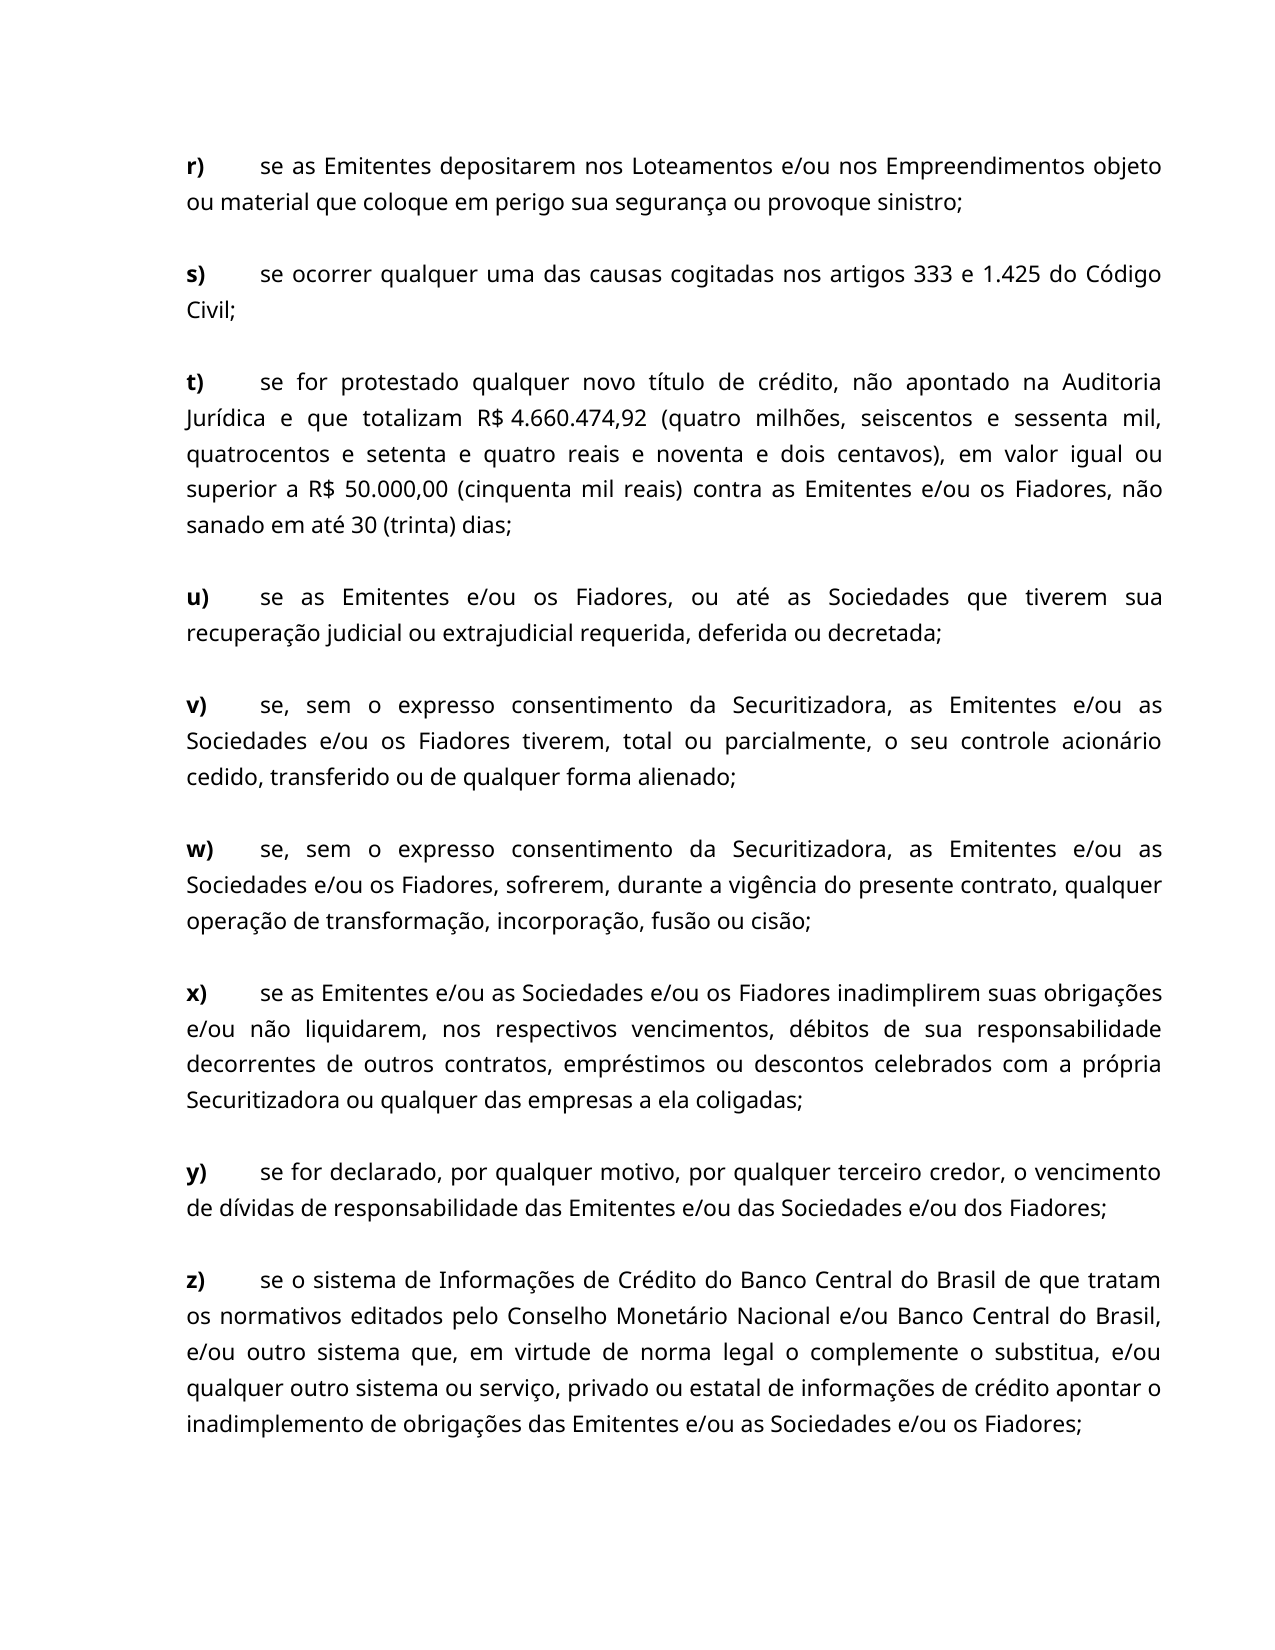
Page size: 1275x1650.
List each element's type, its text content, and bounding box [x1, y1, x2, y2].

list se for declarado, por qualquer motivo, por qualquer terceiro credor, o vencimento de dívidas de responsabilidade das Emitentes e/ou das Sociedades e/ou dos Fiadores; [186, 1156, 1163, 1223]
list se for protestado qualquer novo título de crédito, não apontado na Auditoria Jurídica e que totalizam R$ 4.660.474,92 (quatro milhões, seiscentos e sessenta mil, quatrocentos e setenta e quatro reais e noventa e dois centavos), em valor igual ou superior a R$ 50.000,00 (cinquenta mil reais) contra as Emitentes e/ou os Fiadores, não sanado em até 30 (trinta) dias; [186, 366, 1163, 541]
list se, sem o expresso consentimento da Securitizadora, as Emitentes e/ou as Sociedades e/ou os Fiadores tiverem, total ou parcialmente, o seu controle acionário cedido, transferido ou de qualquer forma alienado; [186, 689, 1163, 792]
list se ocorrer qualquer uma das causas cogitadas nos artigos 333 e 1.425 do Código Civil; [186, 258, 1163, 325]
list se as Emitentes e/ou as Sociedades e/ou os Fiadores inadimplirem suas obrigações e/ou não liquidarem, nos respectivos vencimentos, débitos de sua responsabilidade decorrentes de outros contratos, empréstimos ou descontos celebrados com a própria Securitizadora ou qualquer das empresas a ela coligadas; [186, 977, 1163, 1116]
list se, sem o expresso consentimento da Securitizadora, as Emitentes e/ou as Sociedades e/ou os Fiadores, sofrerem, durante a vigência do presente contrato, qualquer operação de transformação, incorporação, fusão ou cisão; [186, 833, 1163, 936]
list se as Emitentes e/ou os Fiadores, ou até as Sociedades que tiverem sua recuperação judicial ou extrajudicial requerida, deferida ou decretada; [186, 581, 1163, 648]
list se as Emitentes depositarem nos Loteamentos e/ou nos Empreendimentos objeto ou material que coloque em perigo sua segurança ou provoque sinistro; [186, 150, 1163, 217]
list se o sistema de Informações de Crédito do Banco Central do Brasil de que tratam os normativos editados pelo Conselho Monetário Nacional e/ou Banco Central do Brasil, e/ou outro sistema que, em virtude de norma legal o complemente o substitua, e/ou qualquer outro sistema ou serviço, privado ou estatal de informações de crédito apontar o inadimplemento de obrigações das Emitentes e/ou as Sociedades e/ou os Fiadores; [186, 1264, 1163, 1439]
